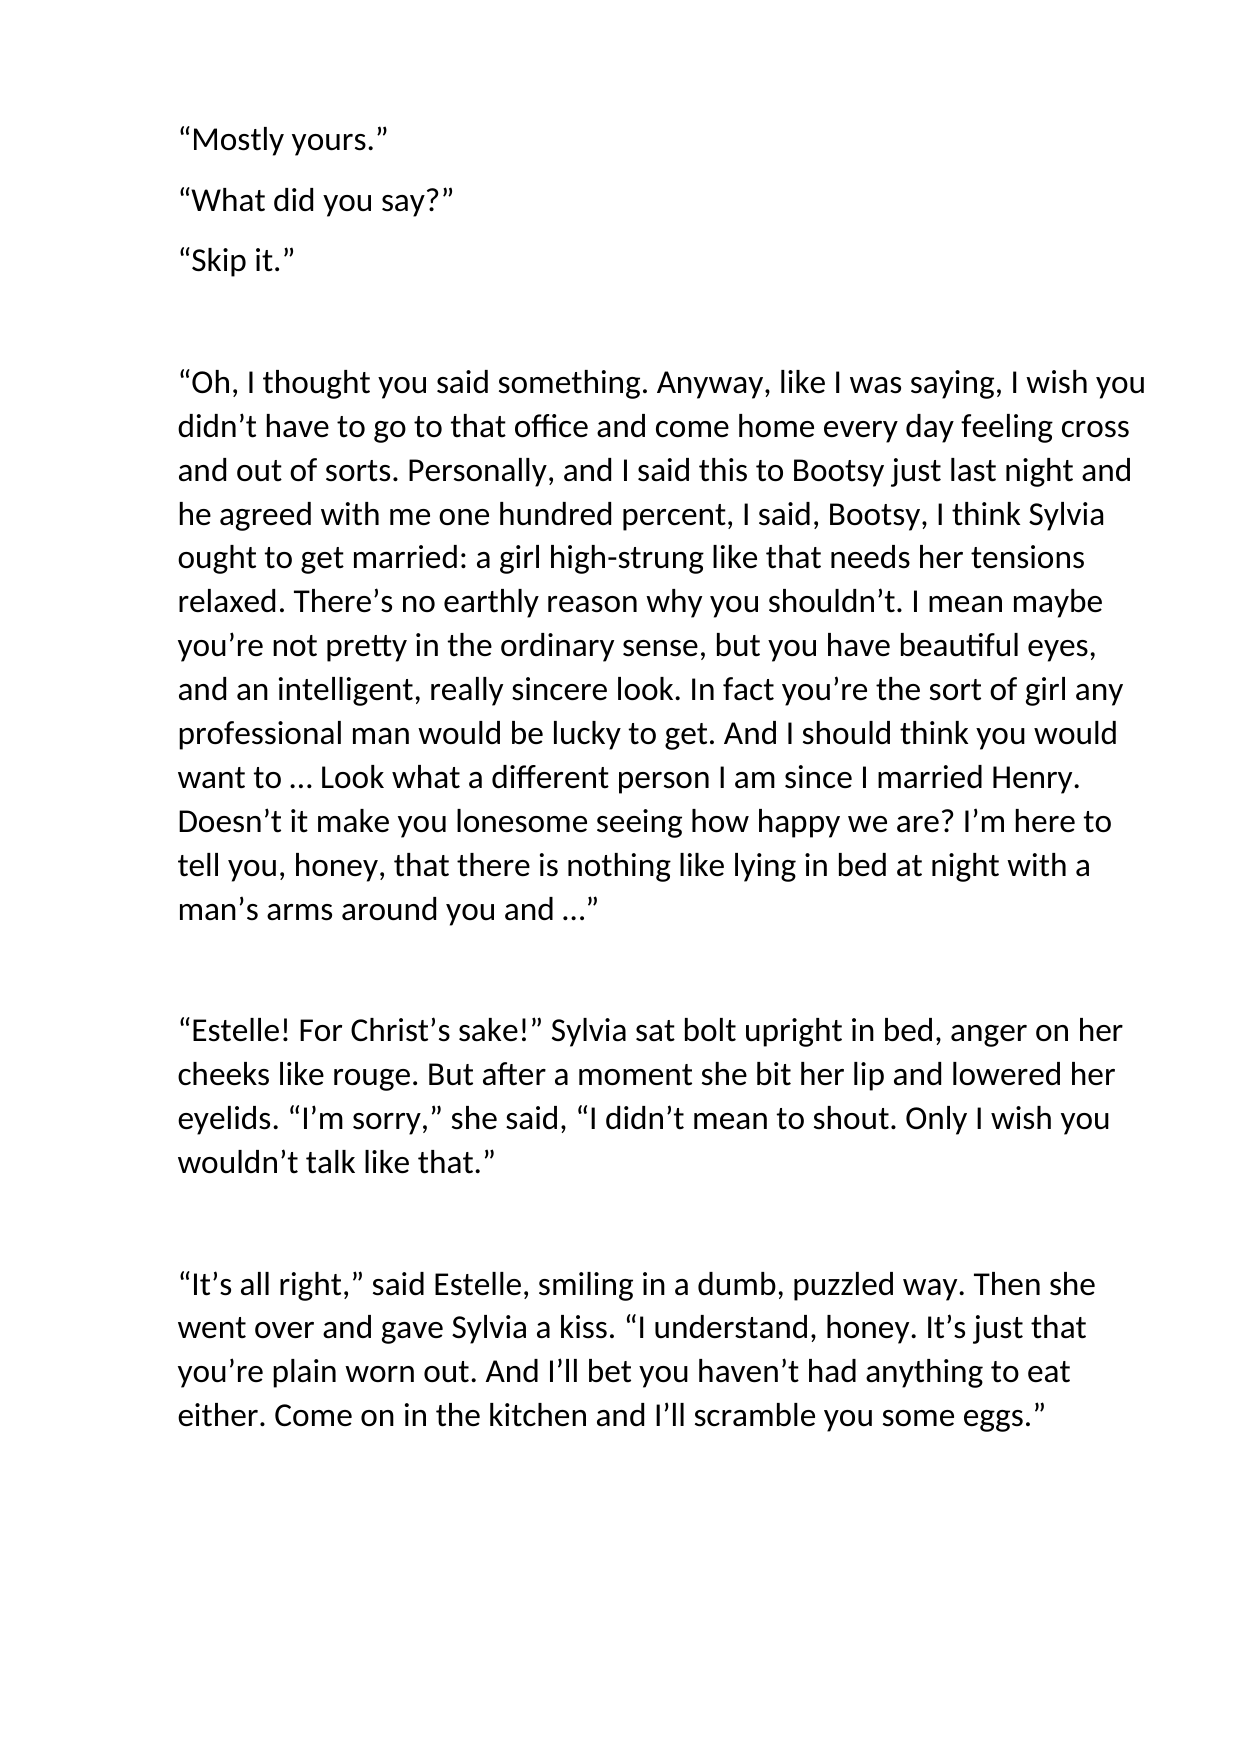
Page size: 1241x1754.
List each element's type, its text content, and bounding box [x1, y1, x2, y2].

text “Skip it.” [177, 239, 1152, 280]
text “Oh, I thought you said something. Anyway, like I was saying, I wish you didn’t have to go to that office and come home every day feeling cross and out of sorts. Personally, and I said this to Bootsy just last night and he agreed with me one hundred percent, I said, Bootsy, I think Sylvia ought to get married: a girl high-strung like that needs her tensions relaxed. There’s no earthly reason why you shouldn’t. I mean maybe you’re not pretty in the ordinary sense, but you have beautiful eyes, and an intelligent, really sincere look. In fact you’re the sort of girl any professional man would be lucky to get. And I should think you would want to … Look what a different person I am since I married Henry. Doesn’t it make you lonesome seeing how happy we are? I’m here to tell you, honey, that there is nothing like lying in bed at night with a man’s arms around you and …” [177, 361, 1152, 929]
text “What did you say?” [177, 179, 1152, 219]
text “It’s all right,” said Estelle, smiling in a dumb, puzzled way. Then she went over and gave Sylvia a kiss. “I understand, honey. It’s just that you’re plain worn out. And I’ll bet you haven’t had anything to eat either. Come on in the kitchen and I’ll scramble you some eggs.” [177, 1262, 1152, 1435]
text “Mostly yours.” [177, 118, 1152, 159]
text “Estelle! For Christ’s sake!” Sylvia sat bolt upright in bed, anger on her cheeks like rouge. But after a moment she bit her lip and lowered her eyelids. “I’m sorry,” she said, “I didn’t mean to shout. Only I wish you wouldn’t talk like that.” [177, 1009, 1152, 1182]
